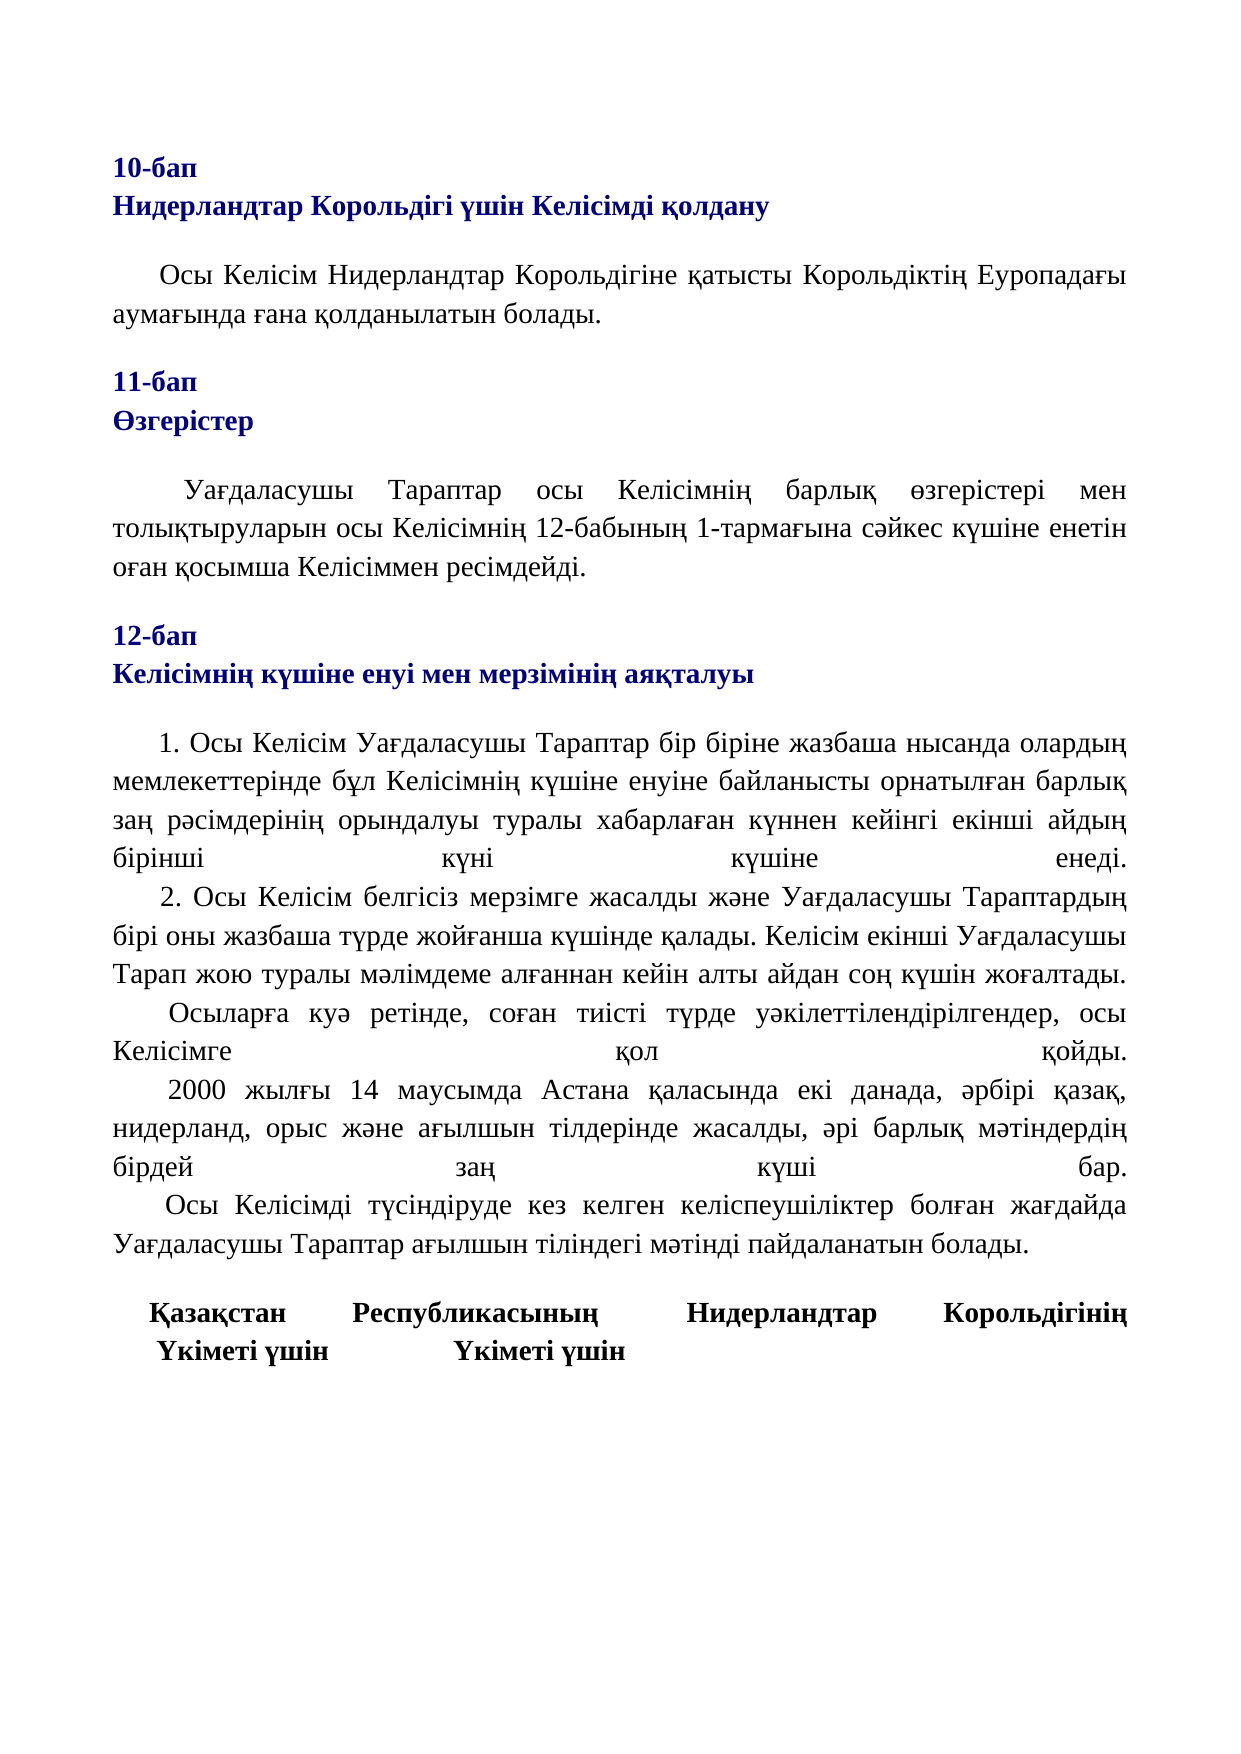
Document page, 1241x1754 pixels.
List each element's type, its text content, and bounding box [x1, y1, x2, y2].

text 11-бап Өзгерiстер [112, 364, 1128, 437]
text Қазақстан Республикасының Нидерландтар Корольдiгiнiң Үкiметi үшiн Үкiметi үшiн [112, 1295, 1128, 1367]
text 1. Осы Келiсiм Уағдаласушы Тараптар бiр бiрiне жазбаша нысанда олардың мемлекеттерiнде бұл Келiсiмнiң күшiне енуiне байланысты орнатылған барлық заң рәсiмдерiнiң орындалуы туралы хабарлаған күннен кейiнгi екiншi айдың бiрiншi күнi күшiне енедi. 2. Осы Келiсiм белгiсiз мерзiмге жасалды және Уағдаласушы Тараптардың бiрi оны жазбаша түрде жойғанша күшiнде қалады. Келiсiм екiншi Уағдаласушы Тарап жою туралы мәлiмдеме алғаннан кейiн алты айдан соң күшiн жоғалтады. Осыларға куә ретiнде, соған тиісті түрде уәкiлеттiлендiрiлгендер, осы Келiсiмге қол қойды. 2000 жылғы 14 маусымда Астана қаласында eкі данада, әрбiрi қазақ, нидерланд, орыс және ағылшын тiлдерiнде жасалды, әрi барлық мәтiндердiң бiрдей заң күшi бар. Осы Келiсiмдi түсiндiруде кез келген келiспеушiлiктер болған жағдайда Уағдаласушы Тараптар ағылшын тiлiндегі мәтіндi пайдаланатын болады. [112, 725, 1128, 1259]
text 12-бап Келiсiмнiң күшiне енуi мен мерзiмiнiң аяқталуы [112, 618, 1128, 690]
text Осы Келiсiм Нидерландтар Корольдiгiне қатысты Корольдiктің Еуропадағы аумағында ғана қолданылатын болады. [112, 257, 1128, 329]
text 10-бап Нидерландтар Корольдігi үшiн Келiсiмді қолдану [112, 150, 1128, 222]
text Уағдаласушы Тараптар осы Келiсiмнiң барлық өзгерiстерi мен толықтыруларын осы Келiсiмнiң 12-бабының 1-тармағына сәйкес күшiне енетiн оған қосымша Келiсiммен ресiмдейдi. [112, 472, 1128, 582]
